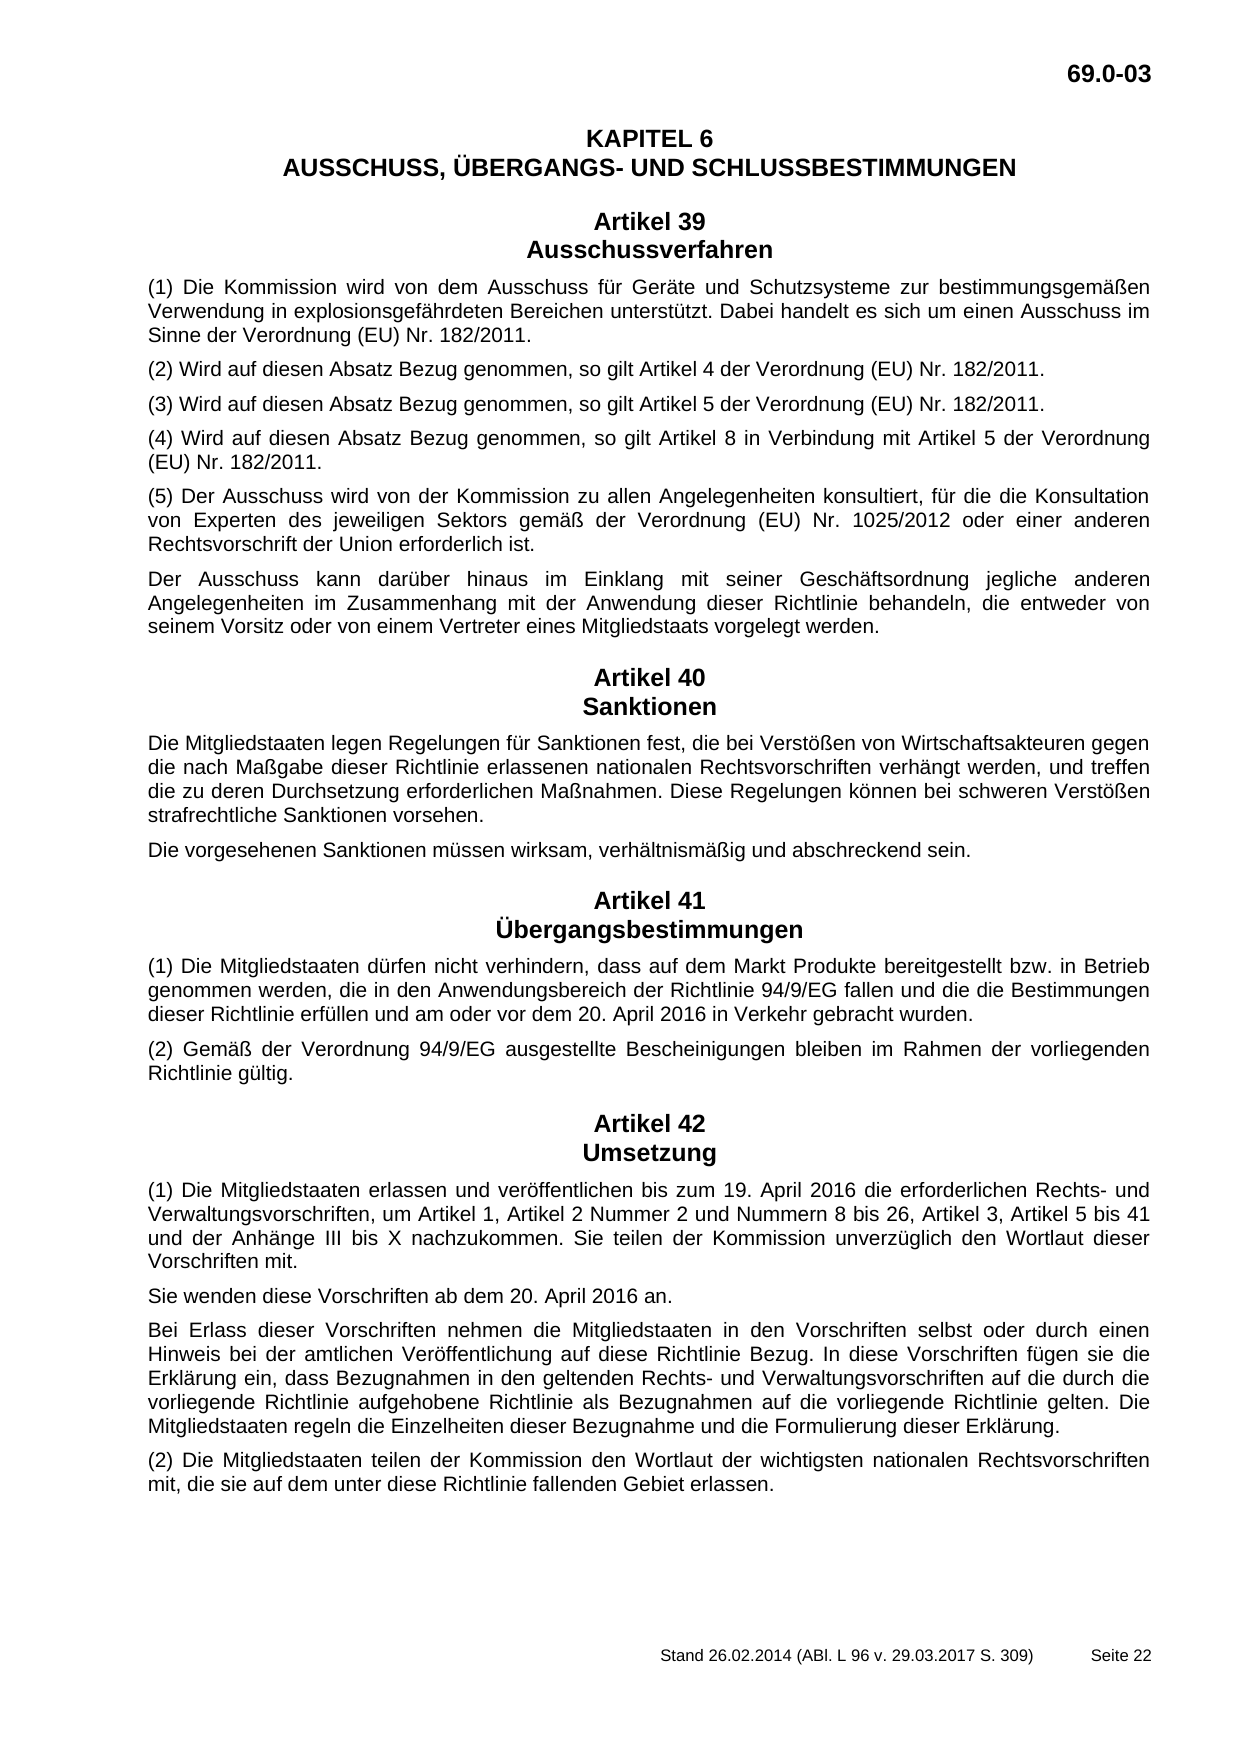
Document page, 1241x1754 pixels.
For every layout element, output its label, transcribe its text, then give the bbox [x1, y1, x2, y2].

subtitle Artikel 40 Sanktionen [148, 663, 1152, 721]
text Bei Erlass dieser Vorschriften nehmen die Mitgliedstaaten in den Vorschriften selbst oder durch einen Hinweis bei der amtlichen Veröffentlichung auf diese Richtlinie Bezug. In diese Vorschriften fügen sie die Erklärung ein, dass Bezugnahmen in den geltenden Rechts- und Verwaltungsvorschriften auf die durch die vorliegende Richtlinie aufgehobene Richtlinie als Bezugnahmen auf die vorliegende Richtlinie gelten. Die Mitgliedstaaten regeln die Einzelheiten dieser Bezugnahme und die Formulierung dieser Erklärung. [148, 1318, 1152, 1438]
text (1) Die Mitgliedstaaten erlassen und veröffentlichen bis zum 19. April 2016 die erforderlichen Rechts- und Verwaltungsvorschriften, um Artikel 1, Artikel 2 Nummer 2 und Nummern 8 bis 26, Artikel 3, Artikel 5 bis 41 und der Anhänge III bis X nachzukommen. Sie teilen der Kommission unverzüglich den Wortlaut dieser Vorschriften mit. [148, 1177, 1152, 1273]
text (4) Wird auf diesen Absatz Bezug genommen, so gilt Artikel 8 in Verbindung mit Artikel 5 der Verordnung (EU) Nr. 182/2011. [148, 426, 1152, 474]
subtitle Artikel 39 Ausschussverfahren [148, 207, 1152, 264]
text (3) Wird auf diesen Absatz Bezug genommen, so gilt Artikel 5 der Verordnung (EU) Nr. 182/2011. [148, 391, 1152, 415]
subtitle KAPITEL 6 AUSSCHUSS, ÜBERGANGS- UND SCHLUSSBESTIMMUNGEN [148, 124, 1152, 182]
text (5) Der Ausschuss wird von der Kommission zu allen Angelegenheiten konsultiert, für die die Konsultation von Experten des jeweiligen Sektors gemäß der Verordnung (EU) Nr. 1025/2012 oder einer anderen Rechtsvorschrift der Union erforderlich ist. [148, 484, 1152, 556]
text Der Ausschuss kann darüber hinaus im Einklang mit seiner Geschäftsordnung jegliche anderen Angelegenheiten im Zusammenhang mit der Anwendung dieser Richtlinie behandeln, die entweder von seinem Vorsitz oder von einem Vertreter eines Mitgliedstaats vorgelegt werden. [148, 566, 1152, 638]
text (1) Die Kommission wird von dem Ausschuss für Geräte und Schutzsysteme zur bestimmungsgemäßen Verwendung in explosionsgefährdeten Bereichen unterstützt. Dabei handelt es sich um einen Ausschuss im Sinne der Verordnung (EU) Nr. 182/2011. [148, 275, 1152, 347]
text (2) Die Mitgliedstaaten teilen der Kommission den Wortlaut der wichtigsten nationalen Rechtsvorschriften mit, die sie auf dem unter diese Richtlinie fallenden Gebiet erlassen. [148, 1448, 1152, 1496]
text Die vorgesehenen Sanktionen müssen wirksam, verhältnismäßig und abschreckend sein. [148, 837, 1152, 861]
text (2) Wird auf diesen Absatz Bezug genommen, so gilt Artikel 4 der Verordnung (EU) Nr. 182/2011. [148, 357, 1152, 381]
subtitle Artikel 42 Umsetzung [148, 1109, 1152, 1167]
text (2) Gemäß der Verordnung 94/9/EG ausgestellte Bescheinigungen bleiben im Rahmen der vorliegenden Richtlinie gültig. [148, 1037, 1152, 1084]
text (1) Die Mitgliedstaaten dürfen nicht verhindern, dass auf dem Markt Produkte bereitgestellt bzw. in Betrieb genommen werden, die in den Anwendungsbereich der Richtlinie 94/9/EG fallen und die die Bestimmungen dieser Richtlinie erfüllen und am oder vor dem 20. April 2016 in Verkehr gebracht wurden. [148, 954, 1152, 1026]
subtitle Artikel 41 Übergangsbestimmungen [148, 886, 1152, 944]
text Die Mitgliedstaaten legen Regelungen für Sanktionen fest, die bei Verstößen von Wirtschaftsakteuren gegen die nach Maßgabe dieser Richtlinie erlassenen nationalen Rechtsvorschriften verhängt werden, und treffen die zu deren Durchsetzung erforderlichen Maßnahmen. Diese Regelungen können bei schweren Verstößen strafrechtliche Sanktionen vorsehen. [148, 731, 1152, 827]
text Sie wenden diese Vorschriften ab dem 20. April 2016 an. [148, 1284, 1152, 1308]
